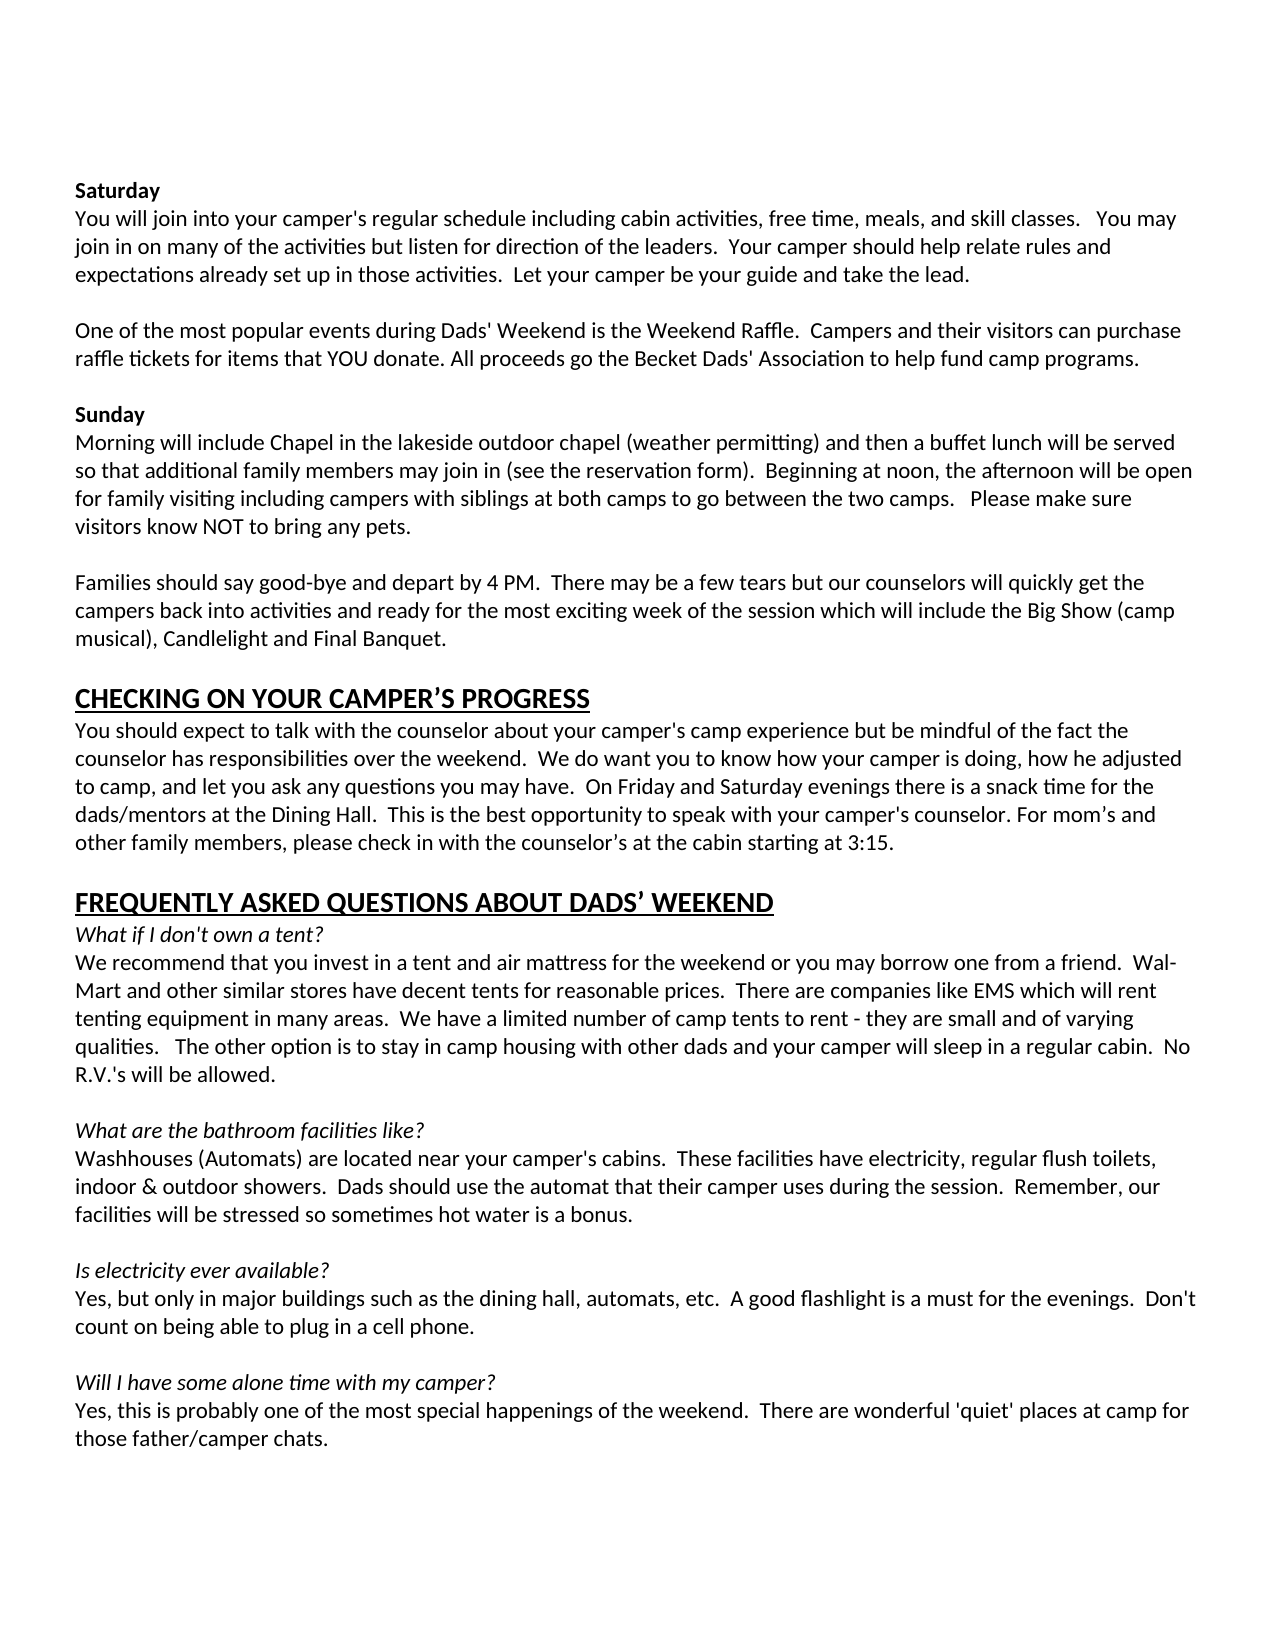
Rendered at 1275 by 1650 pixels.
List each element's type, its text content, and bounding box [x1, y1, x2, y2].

text You will join into your camper's regular schedule including cabin activities, free time, meals, and skill classes. You may join in on many of the activities but listen for direction of the leaders. Your camper should help relate rules and expectations already set up in those activities. Let your camper be your guide and take the lead. [75, 204, 1200, 288]
text We recommend that you invest in a tent and air mattress for the weekend or you may borrow one from a friend. Wal-Mart and other similar stores have decent tents for reasonable prices. There are companies like EMS which will rent tenting equipment in many areas. We have a limited number of camp tents to rent - they are small and of varying qualities. The other option is to stay in camp housing with other dads and your camper will sleep in a regular cabin. No R.V.'s will be allowed. [75, 948, 1200, 1088]
text Families should say good-bye and depart by 4 PM. There may be a few tears but our counselors will quickly get the campers back into activities and ready for the most exciting week of the session which will include the Big Show (camp musical), Candlelight and Final Banquet. [75, 568, 1200, 652]
text Is electricity ever available? [75, 1256, 1200, 1284]
text Yes, but only in major buildings such as the dining hall, automats, etc. A good flashlight is a must for the evenings. Don't count on being able to plug in a cell phone. [75, 1284, 1200, 1340]
text Morning will include Chapel in the lakeside outdoor chapel (weather permitting) and then a buffet lunch will be served so that additional family members may join in (see the reservation form). Beginning at noon, the afternoon will be open for family visiting including campers with siblings at both camps to go between the two camps. Please make sure visitors know NOT to bring any pets. [75, 428, 1200, 540]
text Will I have some alone time with my camper? [75, 1368, 1200, 1396]
text What if I don't own a tent? [75, 920, 1200, 948]
text What are the bathroom facilities like? [75, 1116, 1200, 1144]
text Saturday [75, 176, 1200, 204]
text One of the most popular events during Dads' Weekend is the Weekend Raffle. Campers and their visitors can purchase raffle tickets for items that YOU donate. All proceeds go the Becket Dads' Association to help fund camp programs. [75, 316, 1200, 372]
text FREQUENTLY ASKED QUESTIONS ABOUT DADS’ WEEKEND [75, 884, 1200, 920]
text You should expect to talk with the counselor about your camper's camp experience but be mindful of the fact the counselor has responsibilities over the weekend. We do want you to know how your camper is doing, how he adjusted to camp, and let you ask any questions you may have. On Friday and Saturday evenings there is a snack time for the dads/mentors at the Dining Hall. This is the best opportunity to speak with your camper's counselor. For mom’s and other family members, please check in with the counselor’s at the cabin starting at 3:15. [75, 716, 1200, 856]
text Yes, this is probably one of the most special happenings of the weekend. There are wonderful 'quiet' places at camp for those father/camper chats. [75, 1396, 1200, 1452]
text CHECKING ON YOUR CAMPER’S PROGRESS [75, 680, 1200, 716]
text Washhouses (Automats) are located near your camper's cabins. These facilities have electricity, regular flush toilets, indoor & outdoor showers. Dads should use the automat that their camper uses during the session. Remember, our facilities will be stressed so sometimes hot water is a bonus. [75, 1144, 1200, 1228]
text Sunday [75, 400, 1200, 428]
